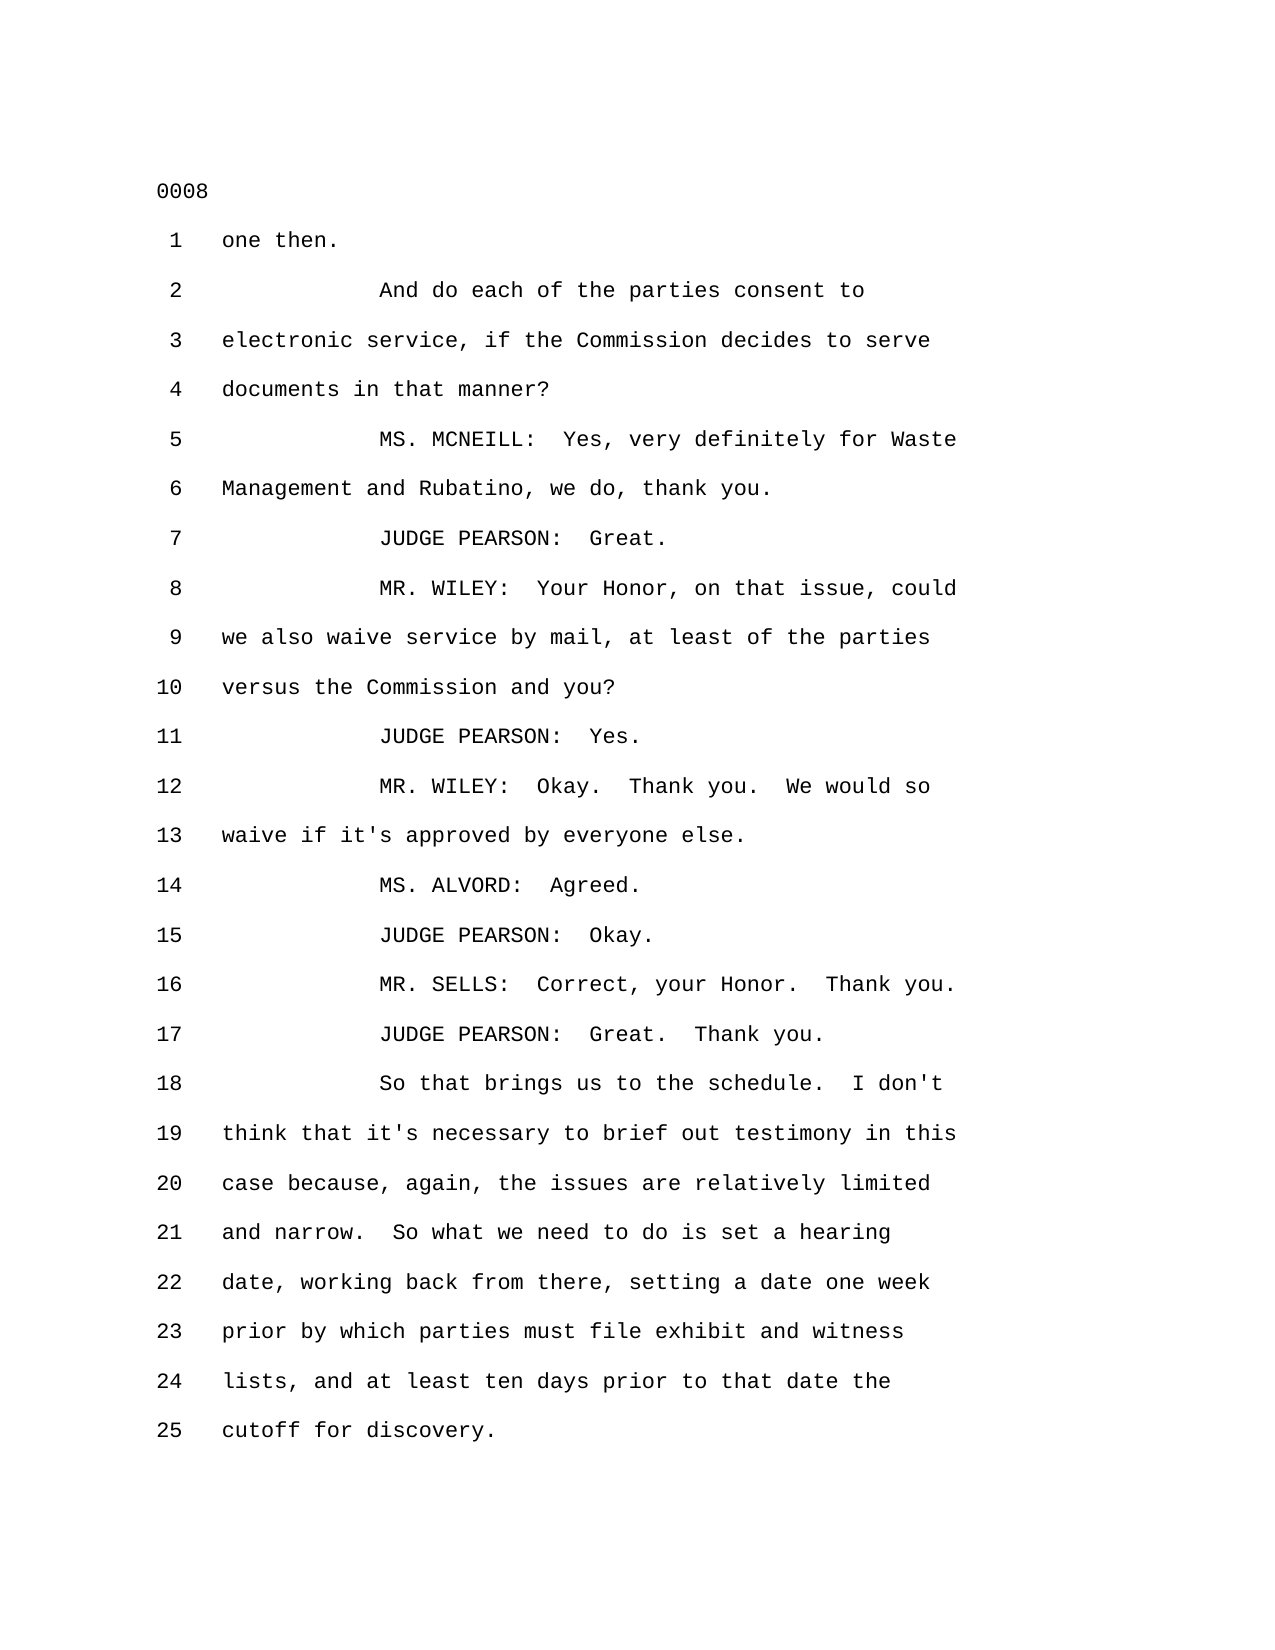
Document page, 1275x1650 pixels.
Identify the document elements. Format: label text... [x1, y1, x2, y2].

text 22 date, working back from there, setting a date one week [156, 1271, 1119, 1296]
text 9 we also waive service by mail, at least of the parties [156, 626, 1119, 651]
text 12 MR. WILEY: Okay. Thank you. We would so [156, 775, 1119, 800]
text 11 JUDGE PEARSON: Yes. [156, 725, 1119, 750]
text 5 MS. MCNEILL: Yes, very definitely for Waste [156, 428, 1119, 453]
text 23 prior by which parties must file exhibit and witness [156, 1320, 1119, 1345]
text 0008 [156, 180, 1119, 205]
text 2 And do each of the parties consent to [156, 279, 1119, 304]
text 18 So that brings us to the schedule. I don't [156, 1072, 1119, 1097]
text 14 MS. ALVORD: Agreed. [156, 874, 1119, 899]
text 25 cutoff for discovery. [156, 1419, 1119, 1444]
text 3 electronic service, if the Commission decides to serve [156, 329, 1119, 353]
text 1 one then. [156, 229, 1119, 254]
text 4 documents in that manner? [156, 378, 1119, 403]
text 10 versus the Commission and you? [156, 676, 1119, 701]
text 19 think that it's necessary to brief out testimony in this [156, 1122, 1119, 1147]
text 13 waive if it's approved by everyone else. [156, 824, 1119, 849]
text 8 MR. WILEY: Your Honor, on that issue, could [156, 577, 1119, 601]
text 16 MR. SELLS: Correct, your Honor. Thank you. [156, 973, 1119, 998]
text 24 lists, and at least ten days prior to that date the [156, 1370, 1119, 1395]
text 6 Management and Rubatino, we do, thank you. [156, 477, 1119, 502]
text 17 JUDGE PEARSON: Great. Thank you. [156, 1023, 1119, 1048]
text 20 case because, again, the issues are relatively limited [156, 1172, 1119, 1196]
text 21 and narrow. So what we need to do is set a hearing [156, 1221, 1119, 1246]
text 7 JUDGE PEARSON: Great. [156, 527, 1119, 552]
text 15 JUDGE PEARSON: Okay. [156, 924, 1119, 948]
